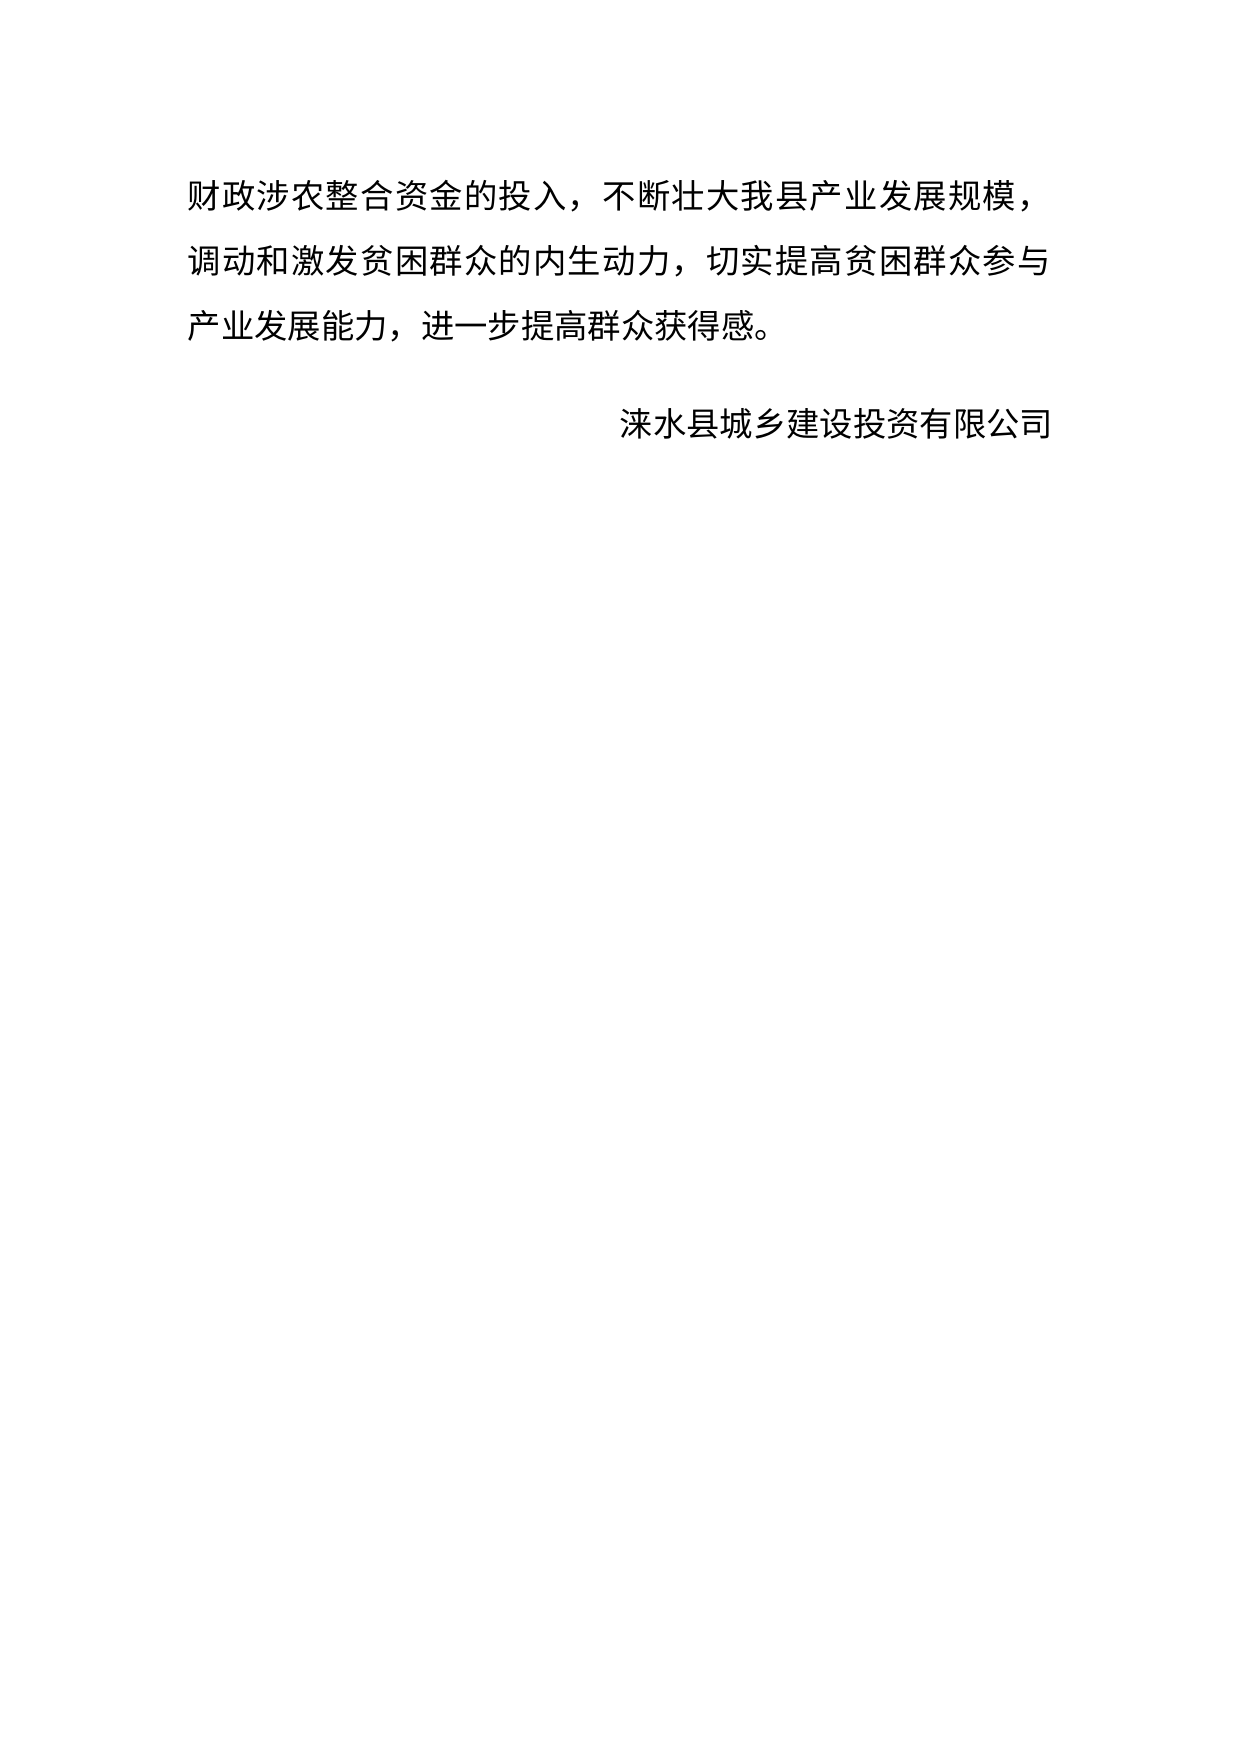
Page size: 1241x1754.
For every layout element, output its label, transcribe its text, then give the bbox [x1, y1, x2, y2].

list 涞水县城乡建设投资有限公司 [187, 389, 1053, 454]
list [187, 162, 1053, 357]
